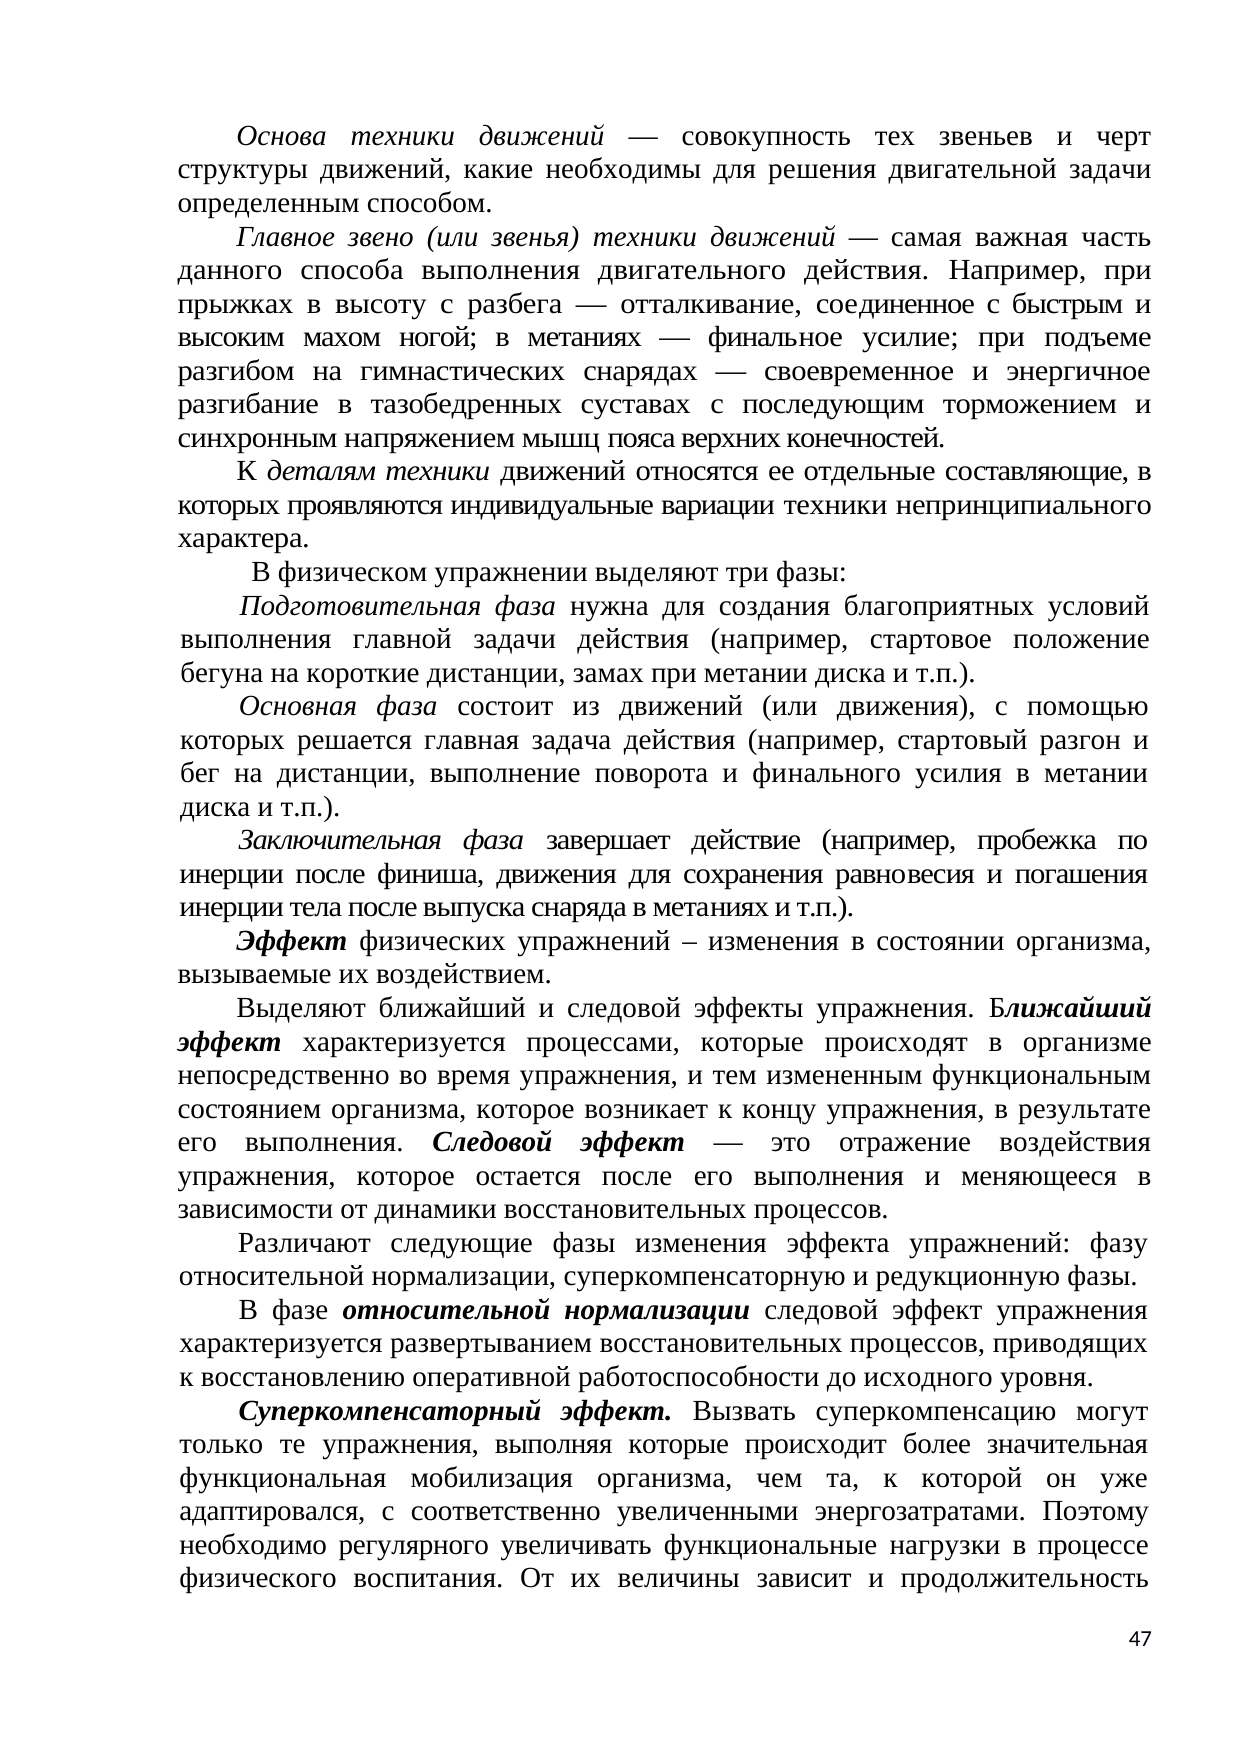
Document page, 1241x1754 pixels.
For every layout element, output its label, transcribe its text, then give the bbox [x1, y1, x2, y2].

text Различают следующие фазы изменения эффекта упражнений: фазу относительной нормализации, суперкомпенсаторную и редукционную фазы. [179, 1225, 1149, 1292]
text Подготовительная фаза нужна для создания благоприятных условий выполнения главной задачи действия (например, стартовое положение бегуна на короткие дистанции, замах при метании диска и т.п.). [180, 588, 1150, 688]
text Основная фаза состоит из движений (или движения), с помощью которых решается главная задача действия (например, стартовый разгон и бег на дистанции, выполнение поворота и финального усилия в метании диска и т.п.). [180, 688, 1149, 822]
text В фазе относительной нормализации следовой эффект упражнения характеризуется развертыванием восстановительных процессов, приводящих к восстановлению оперативной работоспособности до исходного уровня. [179, 1292, 1148, 1393]
text Основа техники движений — совокупность тех звеньев и черт структуры движений, какие необходимы для решения двигательной задачи определенным способом. [177, 118, 1152, 219]
text Заключительная фаза завершает действие (например, пробежка по инерции после финиша, движения для сохранения равновесия и погашения инерции тела после выпуска снаряда в метаниях и т.п.). [179, 822, 1148, 923]
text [179, 1393, 1149, 1594]
text Главное звено (или звенья) техники движений — самая важная часть данного способа выполнения двигательного действия. Например, при прыжках в высоту с разбега — отталкивание, соединенное с быстрым и высоким махом ногой; в метаниях — финальное усилие; при подъеме разгибом на гимнастических снарядах — своевременное и энергичное разгибание в тазобедренных суставах с последующим торможением и синхронным напряжением мышц пояса верхних конечностей. [177, 219, 1152, 453]
text В физическом упражнении выделяют три фазы: [181, 554, 1150, 588]
text Эффект физических упражнений – изменения в состоянии организма, вызываемые их воздействием. [177, 923, 1152, 990]
text К деталям техники движений относятся ее отдельные составляющие, в которых проявляются индивидуальные вариации техники непринципиального характера. [177, 453, 1152, 554]
text Выделяют ближайший и следовой эффекты упражнения. Ближайший эффект характеризуется процессами, которые происходят в организме непосредственно во время упражнения, и тем измененным функциональным состоянием организма, которое возникает к концу упражнения, в результате его выполнения. Следовой эффект — это отражение воздействия упражнения, которое остается после его выполнения и меняющееся в зависимости от динамики восстановительных процессов. [177, 990, 1152, 1225]
